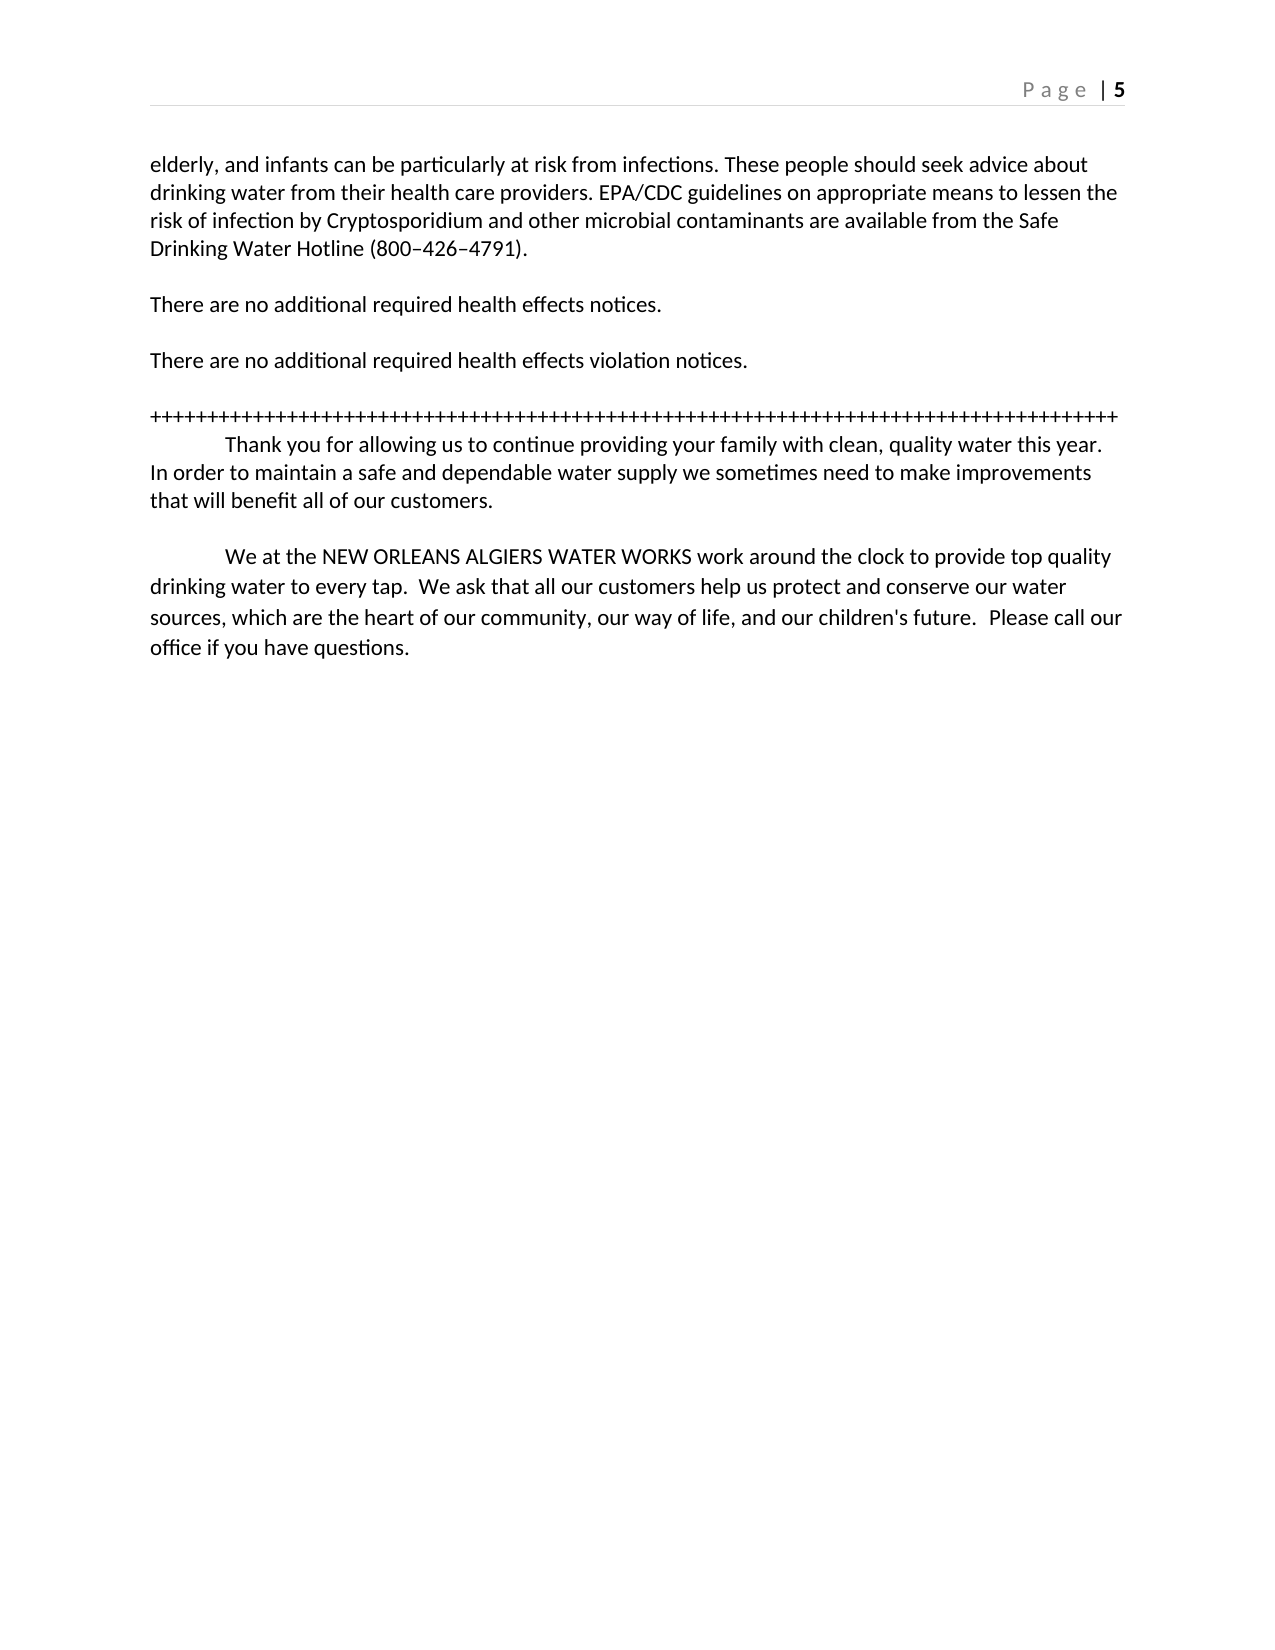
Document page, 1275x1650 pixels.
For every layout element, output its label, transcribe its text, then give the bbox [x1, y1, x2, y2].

text There are no additional required health effects violation notices. [150, 346, 1125, 374]
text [150, 150, 1125, 262]
text There are no additional required health effects notices. [150, 290, 1125, 318]
text We at the NEW ORLEANS ALGIERS WATER WORKS work around the clock to provide top quality drinking water to every tap. We ask that all our customers help us protect and conserve our water sources, which are the heart of our community, our way of life, and our children's future. Please call our office if you have questions. [150, 542, 1125, 661]
text Thank you for allowing us to continue providing your family with clean, quality water this year. In order to maintain a safe and dependable water supply we sometimes need to make improvements that will benefit all of our customers. [150, 430, 1125, 514]
text +++++++++++++++++++++++++++++++++++++++++++++++++++++++++++++++++++++++++++++++++++++ [150, 402, 1125, 430]
